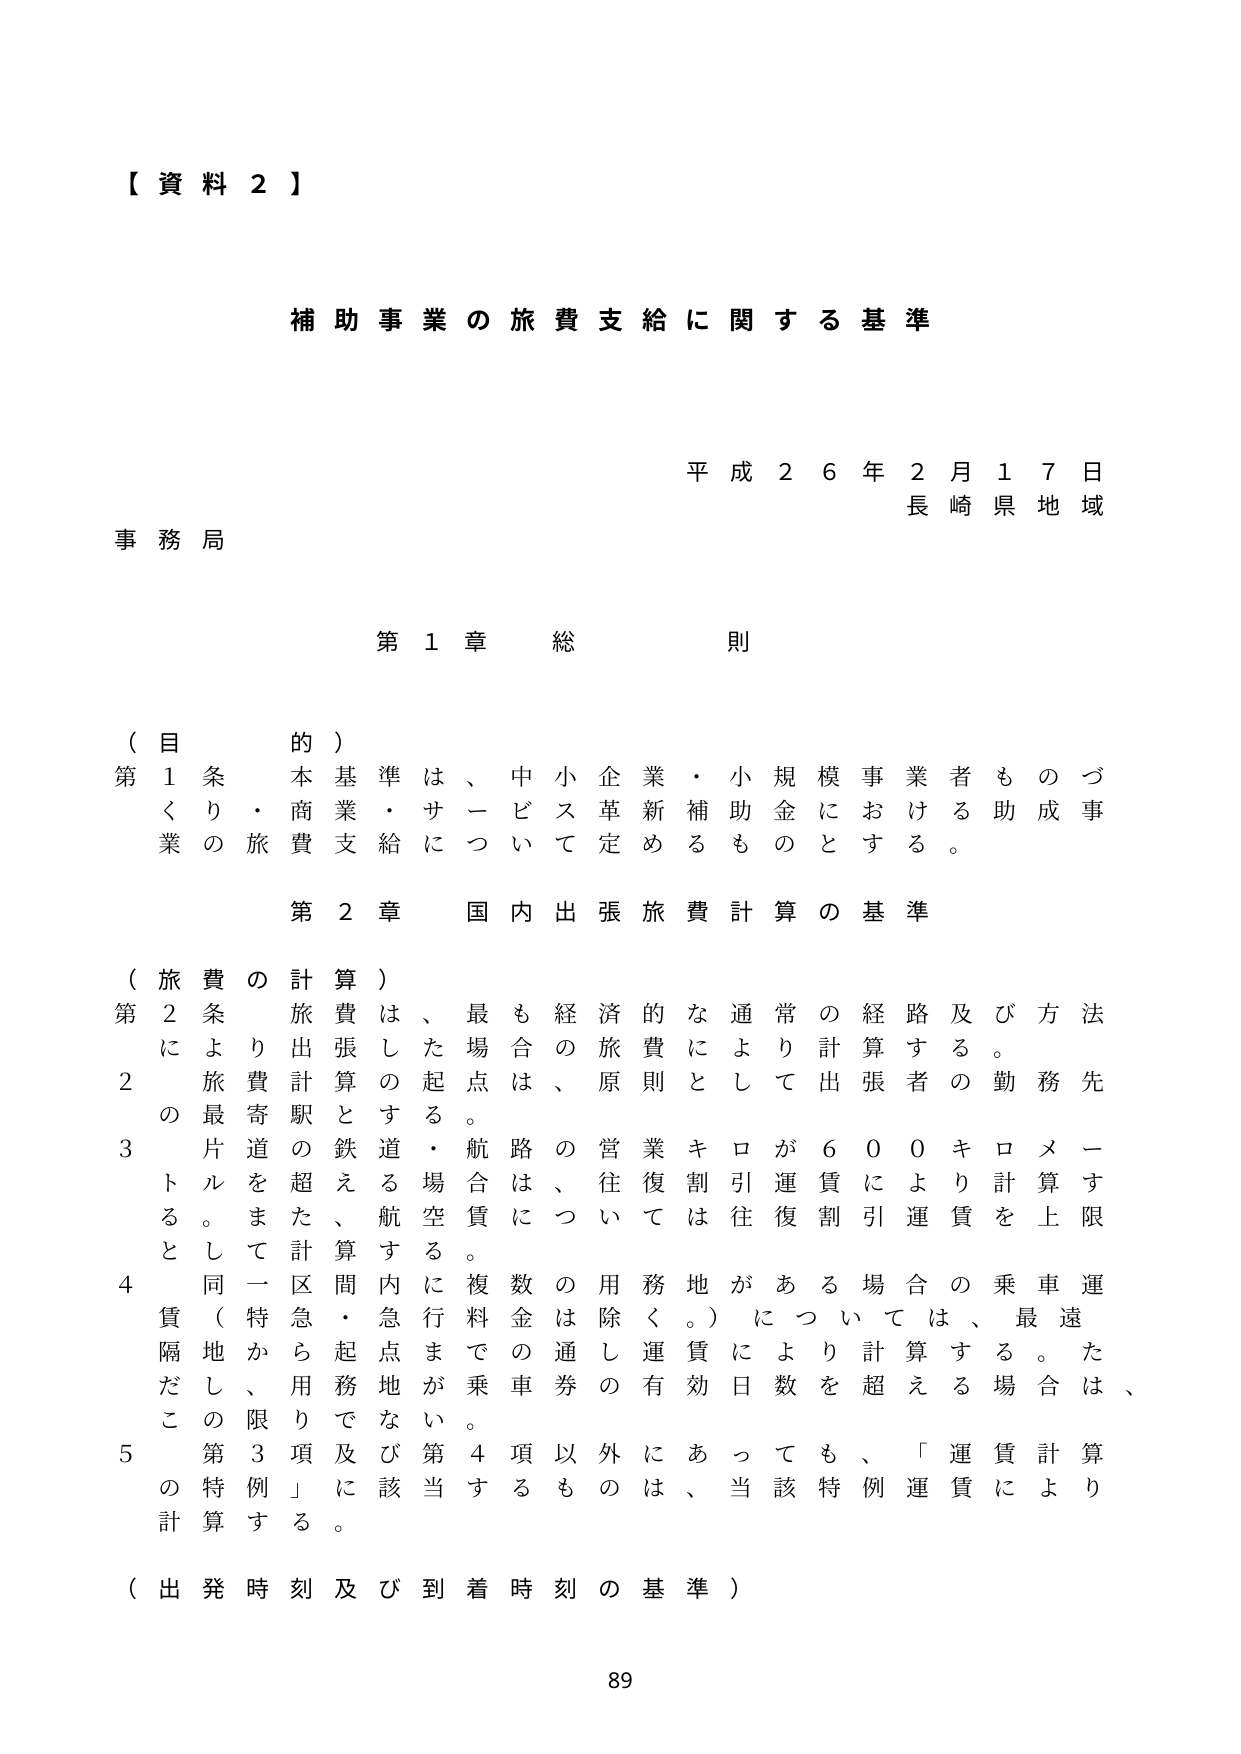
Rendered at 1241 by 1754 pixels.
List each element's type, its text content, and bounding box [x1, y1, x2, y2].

text 第１章 総 則 [114, 623, 1033, 657]
text 第２条 旅費は、最も経済的な通常の経路及び方法により出張した場合の旅費により計算する。 [114, 995, 1126, 1063]
text ３ 片道の鉄道・航路の営業キロが６００キロメートルを超える場合は、往復割引運賃により計算する。また、航空賃については往復割引運賃を上限として計算する。 [114, 1131, 1126, 1266]
text ５ 第３項及び第４項以外にあっても、「運賃計算の特例」に該当するものは、当該特例運賃により計算する。 [114, 1436, 1126, 1537]
text ２ 旅費計算の起点は、原則として出張者の勤務先の最寄駅とする。 [114, 1063, 1126, 1131]
text 長崎県地域事務局 [114, 488, 1126, 555]
text （目 的） [114, 724, 1033, 758]
text 第２章 国内出張旅費計算の基準 [114, 894, 1126, 928]
text 補助事業の旅費支給に関する基準 [114, 284, 1126, 352]
text ４ 同一区間内に複数の用務地がある場合の乗車運賃（特急・急行料金は除く｡）については、最遠隔地から起点までの通し運賃により計算する。ただし、用務地が乗車券の有効日数を超える場合は、この限りでない。 [114, 1266, 1126, 1436]
text （旅費の計算） [114, 962, 1126, 995]
text 平成２６年２月１７日 [114, 454, 1126, 488]
text 【資料２】 [114, 149, 1126, 217]
text 第１条 本基準は、中小企業・小規模事業者ものづくり・商業・サービス革新補助金における助成事業の旅費支給について定めるものとする。 [114, 758, 1126, 860]
text （出発時刻及び到着時刻の基準） [114, 1571, 1126, 1605]
